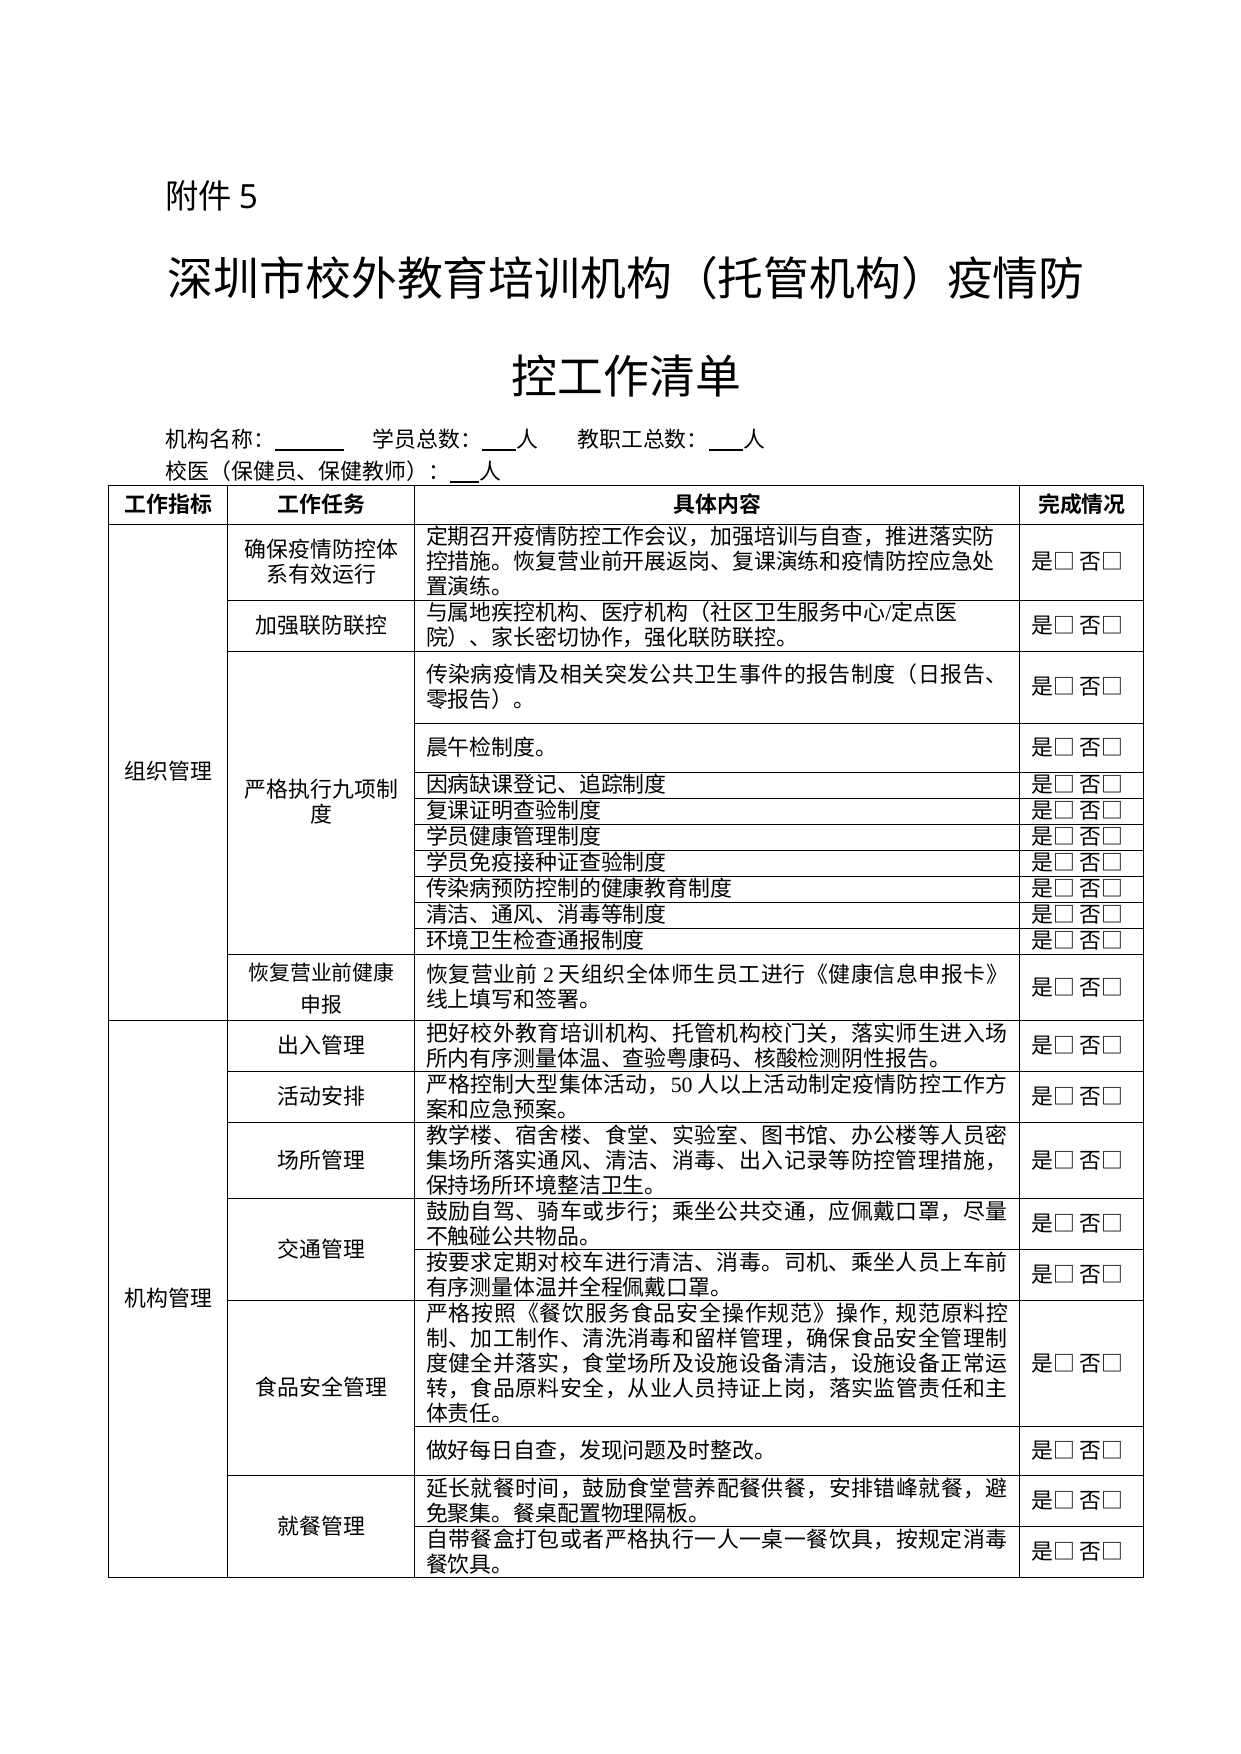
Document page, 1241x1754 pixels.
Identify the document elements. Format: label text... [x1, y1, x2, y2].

table_cell 做好每日自查，发现问题及时整改。 [415, 1427, 1019, 1475]
table_cell 是□ 否□ [1020, 1527, 1143, 1577]
table_cell 是□ 否□ [1020, 1072, 1143, 1122]
table_cell 严格按照《餐饮服务食品安全操作规范》操作, 规范原料控制、加工制作、清洗消毒和留样管理，确保食品安全管理制度健全并落实，食堂场所及设施设备清洁，设施设备正常运转，食品原料安全，从业人员持证上岗，落实监管责任和主体责任。 [415, 1301, 1019, 1426]
table_cell 复课证明查验制度 [415, 799, 1019, 824]
table_cell 把好校外教育培训机构、托管机构校门关，落实师生进入场所内有序测量体温、查验粤康码、核酸检测阴性报告。 [415, 1021, 1019, 1071]
table_cell 是□ 否□ [1020, 825, 1143, 850]
table_cell 是□ 否□ [1020, 851, 1143, 876]
table_cell 是□ 否□ [1020, 903, 1143, 928]
table_cell 教学楼、宿舍楼、食堂、实验室、图书馆、办公楼等人员密集场所落实通风、清洁、消毒、出入记录等防控管理措施，保持场所环境整洁卫生。 [415, 1123, 1019, 1198]
table_cell 定期召开疫情防控工作会议，加强培训与自查，推进落实防控措施。恢复营业前开展返岗、复课演练和疫情防控应急处置演练。 [415, 525, 1019, 600]
text 附件5 [165, 162, 1087, 227]
table_cell 是□ 否□ [1020, 955, 1143, 1020]
table_cell 清洁、通风、消毒等制度 [415, 903, 1019, 928]
table_cell 恢复营业前2天组织全体师生员工进行《健康信息申报卡》线上填写和签署。 [415, 955, 1019, 1020]
table_cell 食品安全管理 [228, 1301, 414, 1475]
text 校医（保健员、保健教师）： 人 [165, 454, 1087, 485]
table_cell 鼓励自驾、骑车或步行；乘坐公共交通，应佩戴口罩，尽量不触碰公共物品。 [415, 1199, 1019, 1249]
table_cell 按要求定期对校车进行清洁、消毒。司机、乘坐人员上车前有序测量体温并全程佩戴口罩。 [415, 1250, 1019, 1300]
table_header 工作指标 [109, 486, 227, 524]
table_cell 活动安排 [228, 1072, 414, 1122]
table_cell 是□ 否□ [1020, 1301, 1143, 1426]
table_cell 是□ 否□ [1020, 1021, 1143, 1071]
table_cell 传染病疫情及相关突发公共卫生事件的报告制度（日报告、零报告）。 [415, 652, 1019, 723]
table_cell 加强联防联控 [228, 601, 414, 651]
table_cell 是□ 否□ [1020, 799, 1143, 824]
table_cell 严格执行九项制度 [228, 652, 414, 954]
table_cell 是□ 否□ [1020, 1123, 1143, 1198]
table_cell 是□ 否□ [1020, 773, 1143, 798]
table_cell 恢复营业前健康申报 [228, 955, 414, 1020]
table_cell 是□ 否□ [1020, 1199, 1143, 1249]
table_cell 学员免疫接种证查验制度 [415, 851, 1019, 876]
table_cell 是□ 否□ [1020, 929, 1143, 954]
table_cell 传染病预防控制的健康教育制度 [415, 877, 1019, 902]
table_cell 自带餐盒打包或者严格执行一人一桌一餐饮具，按规定消毒餐饮具。 [415, 1527, 1019, 1577]
table_cell 学员健康管理制度 [415, 825, 1019, 850]
table_cell 交通管理 [228, 1199, 414, 1300]
table_cell 是□ 否□ [1020, 652, 1143, 723]
table_cell 是□ 否□ [1020, 724, 1143, 772]
table_cell 严格控制大型集体活动，50人以上活动制定疫情防控工作方案和应急预案。 [415, 1072, 1019, 1122]
table_cell 环境卫生检查通报制度 [415, 929, 1019, 954]
table_cell 确保疫情防控体系有效运行 [228, 525, 414, 600]
table_header 工作任务 [228, 486, 414, 524]
text 机构名称： 学员总数： 人 教职工总数： 人 [165, 422, 1087, 454]
table_cell 是□ 否□ [1020, 877, 1143, 902]
table_cell 是□ 否□ [1020, 525, 1143, 600]
table_header 完成情况 [1020, 486, 1143, 524]
table_cell 是□ 否□ [1020, 1427, 1143, 1475]
text 深圳市校外教育培训机构（托管机构）疫情防控工作清单 [165, 227, 1087, 422]
table_cell 组织管理 [109, 525, 227, 1020]
table_cell 是□ 否□ [1020, 601, 1143, 651]
table_cell 是□ 否□ [1020, 1476, 1143, 1526]
table_cell 是□ 否□ [1020, 1250, 1143, 1300]
table_cell 与属地疾控机构、医疗机构（社区卫生服务中心/定点医院）、家长密切协作，强化联防联控。 [415, 601, 1019, 651]
table_cell 机构管理 [109, 1021, 227, 1577]
table_cell 出入管理 [228, 1021, 414, 1071]
table_cell 晨午检制度。 [415, 724, 1019, 772]
table_cell 延长就餐时间，鼓励食堂营养配餐供餐，安排错峰就餐，避免聚集。餐桌配置物理隔板。 [415, 1476, 1019, 1526]
table_cell 场所管理 [228, 1123, 414, 1198]
table_cell 就餐管理 [228, 1476, 414, 1577]
table_header 具体内容 [415, 486, 1019, 524]
table_cell 因病缺课登记、追踪制度 [415, 773, 1019, 798]
